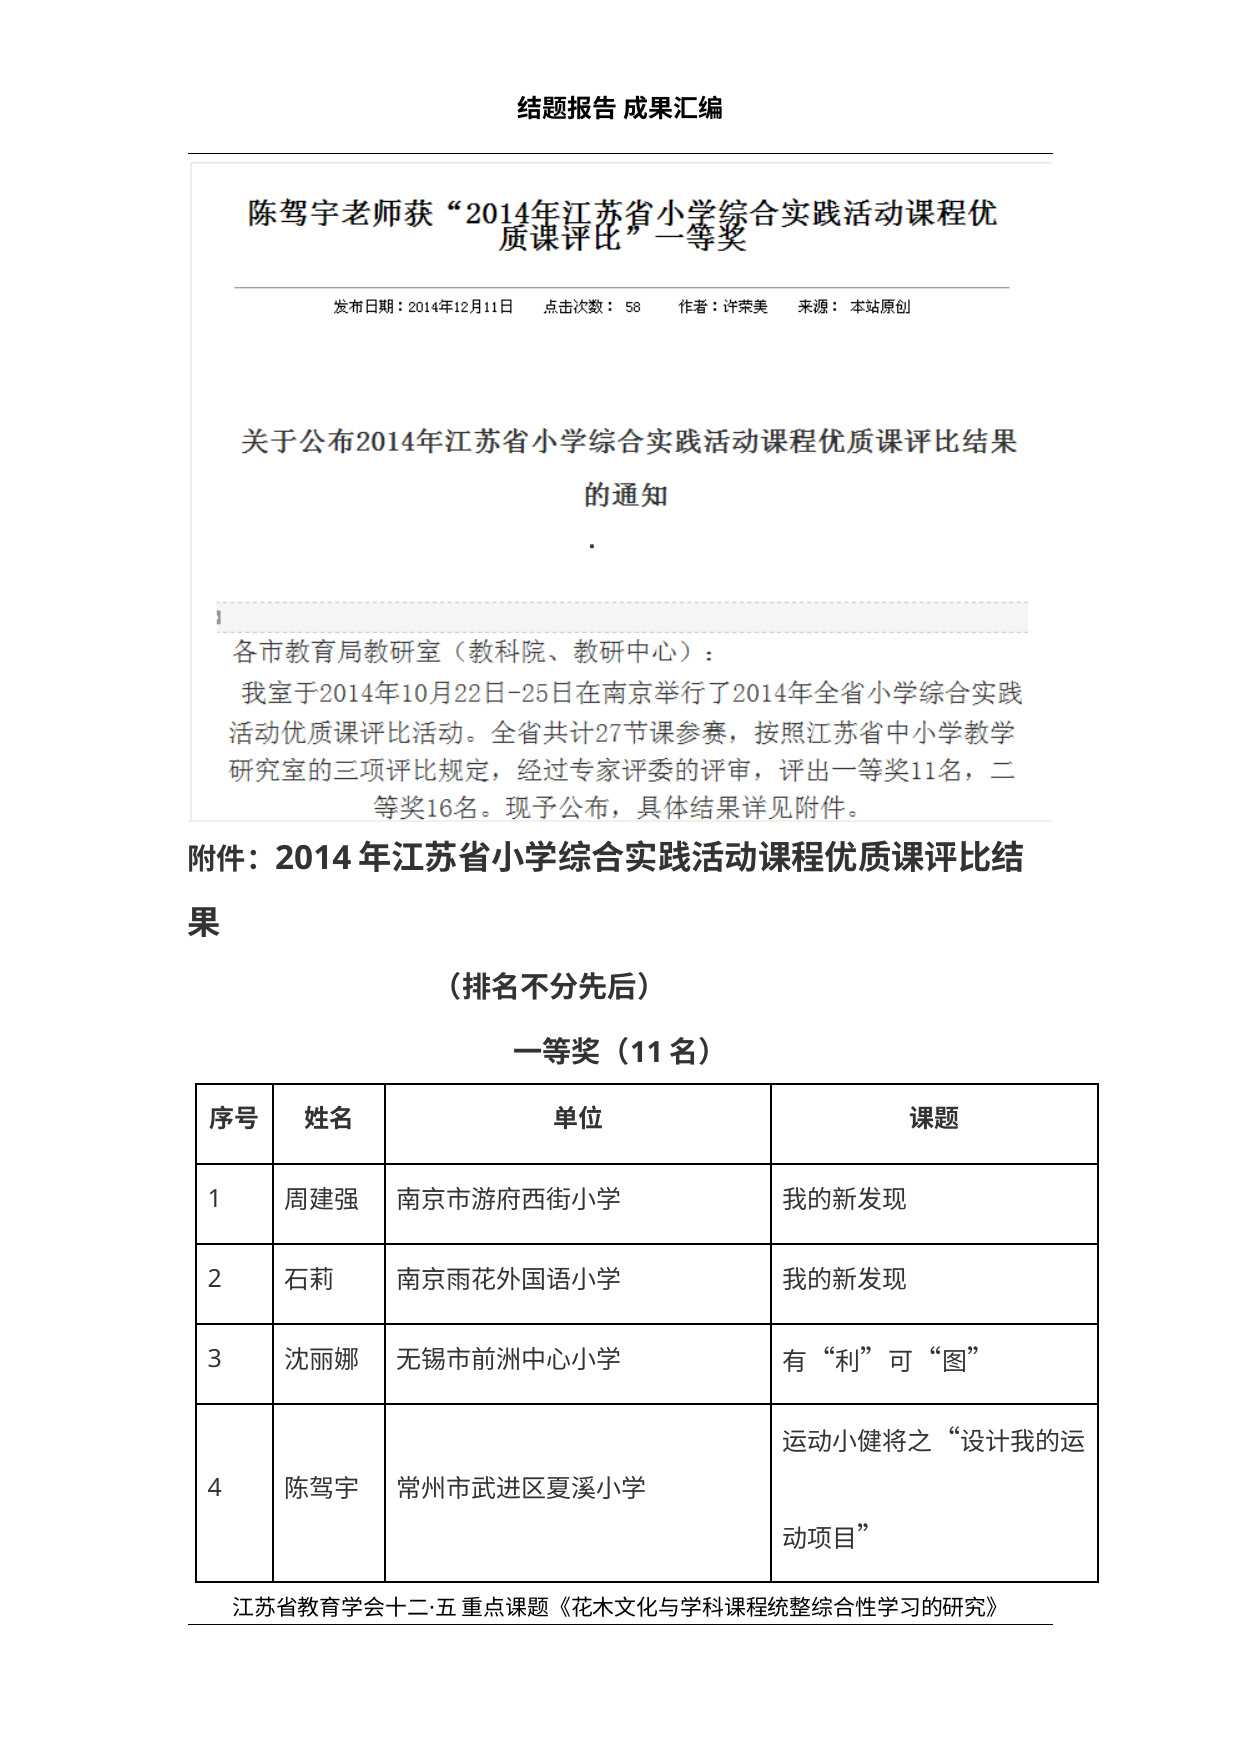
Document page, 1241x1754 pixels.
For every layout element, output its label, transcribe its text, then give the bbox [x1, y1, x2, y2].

table_cell 无锡市前洲中心小学 [386, 1325, 770, 1403]
table_header 单位 [386, 1085, 770, 1163]
table_cell 南京雨花外国语小学 [386, 1245, 770, 1323]
table_cell 运动小健将之“设计我的运动项目” [772, 1405, 1097, 1581]
table_cell 1 [197, 1165, 272, 1243]
table_cell 我的新发现 [772, 1165, 1097, 1243]
table_cell 有“利”可“图” [772, 1325, 1097, 1403]
table_cell 我的新发现 [772, 1245, 1097, 1323]
picture [187, 156, 1052, 823]
table_cell 陈驾宇 [274, 1405, 384, 1581]
table_cell 沈丽娜 [274, 1325, 384, 1403]
text 一等奖（11名） [187, 1017, 1053, 1082]
table_cell 石莉 [274, 1245, 384, 1323]
table_header 姓名 [274, 1085, 384, 1163]
table_cell 2 [197, 1245, 272, 1323]
table_cell 常州市武进区夏溪小学 [386, 1405, 770, 1581]
table_header 序号 [197, 1085, 272, 1163]
table_cell 南京市游府西街小学 [386, 1165, 770, 1243]
table_cell 周建强 [274, 1165, 384, 1243]
text 附件：2014年江苏省小学综合实践活动课程优质课评比结果 [187, 822, 1053, 952]
text （排名不分先后） [187, 952, 1053, 1017]
table_header 课题 [772, 1085, 1097, 1163]
table_cell 4 [197, 1405, 272, 1581]
table_cell 3 [197, 1325, 272, 1403]
